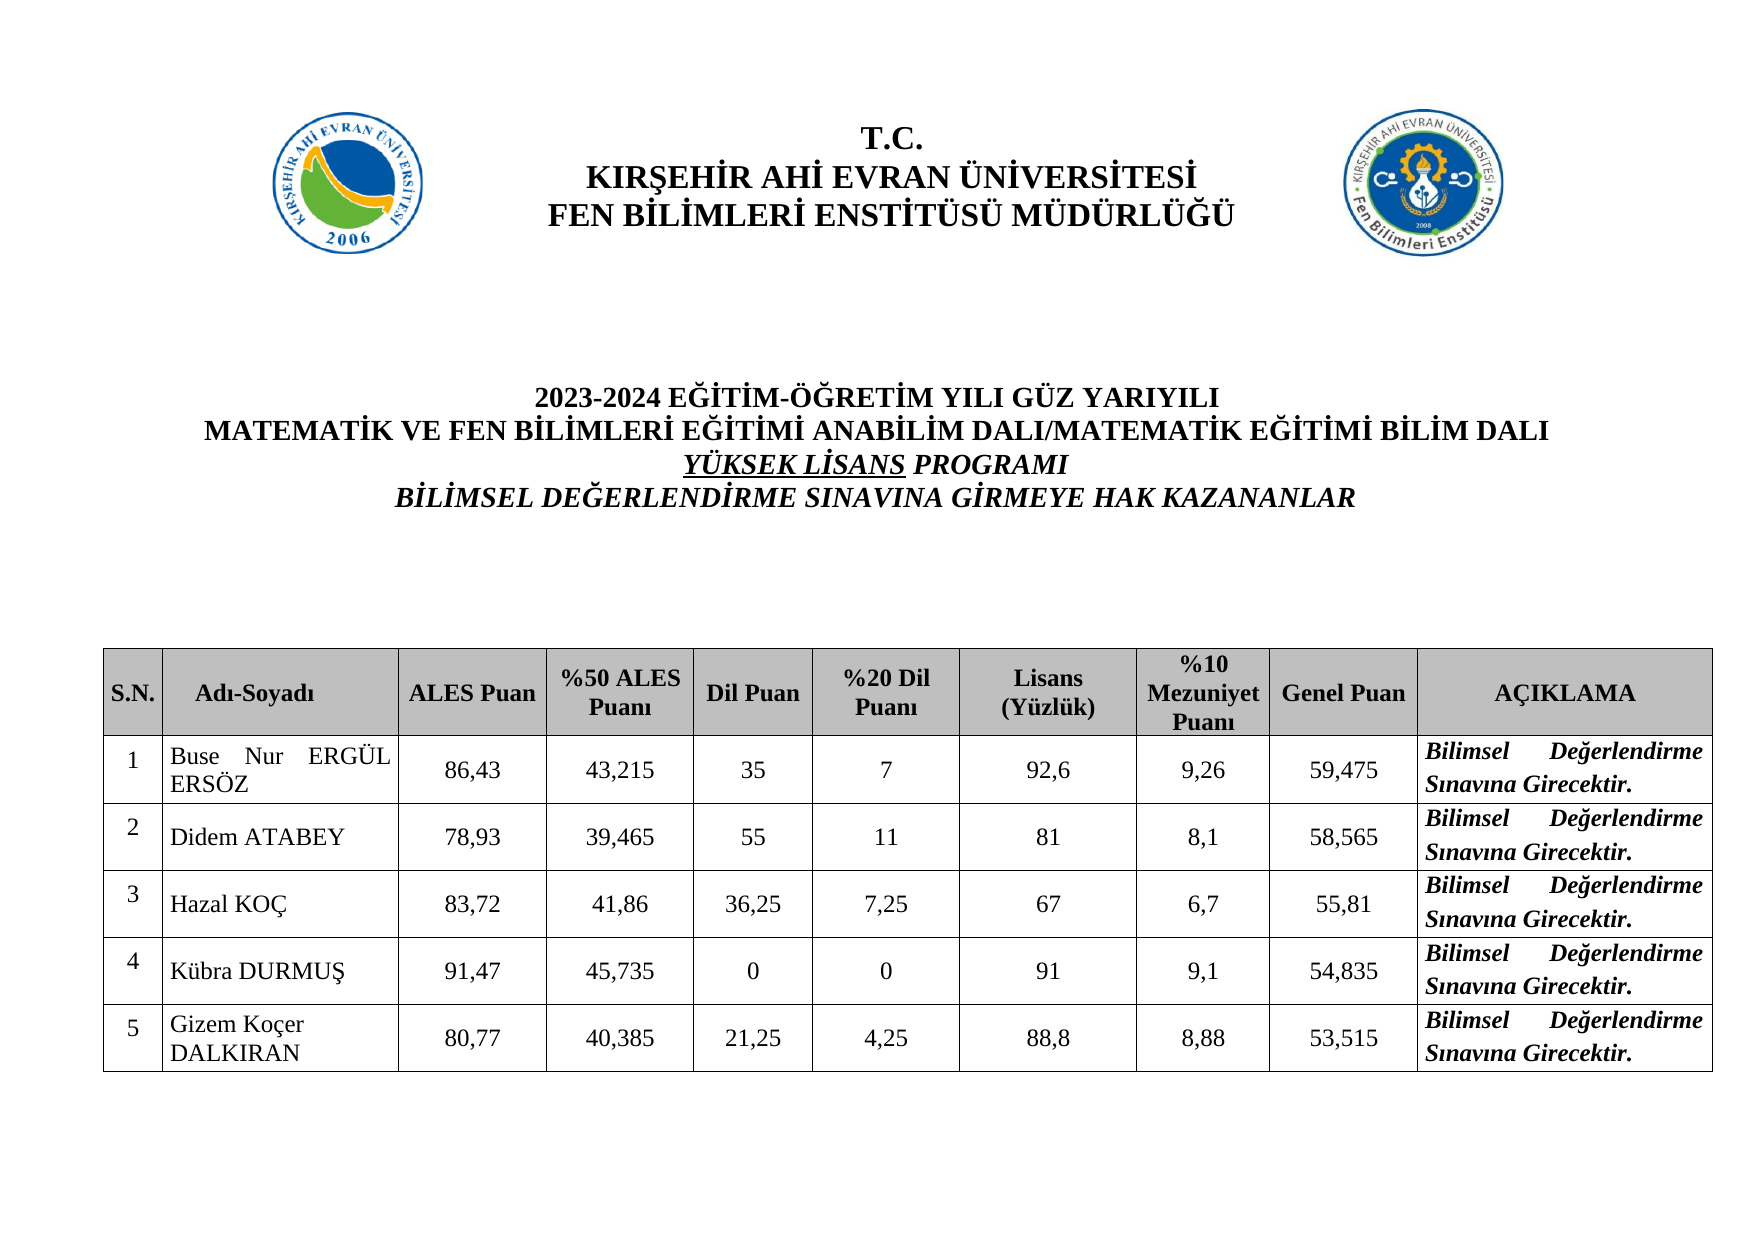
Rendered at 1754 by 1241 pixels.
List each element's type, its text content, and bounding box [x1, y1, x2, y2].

table_cell 35 [694, 736, 812, 802]
table_cell 8,1 [1137, 804, 1269, 869]
table_cell 1 [104, 736, 162, 802]
table_cell 41,86 [547, 871, 693, 937]
table_cell Bilimsel Değerlendirme Sınavına Girecektir. [1418, 1005, 1712, 1071]
table_cell Bilimsel Değerlendirme Sınavına Girecektir. [1418, 871, 1712, 937]
table_header S.N. [104, 649, 162, 735]
table_cell 40,385 [547, 1005, 693, 1071]
table_cell 5 [104, 1005, 162, 1071]
table_cell 54,835 [1270, 938, 1417, 1004]
table_cell 21,25 [694, 1005, 812, 1071]
table_cell Bilimsel Değerlendirme Sınavına Girecektir. [1418, 938, 1712, 1004]
picture [272, 112, 423, 254]
table_header Lisans (Yüzlük) [960, 649, 1136, 735]
text BİLİMSEL DEĞERLENDİRME SINAVINA GİRMEYE HAK KAZANANLAR [148, 480, 1606, 514]
table_cell 53,515 [1270, 1005, 1417, 1071]
table_cell 0 [694, 938, 812, 1004]
table_cell 9,1 [1137, 938, 1269, 1004]
table_cell 4 [104, 938, 162, 1004]
text YÜKSEK LİSANS PROGRAMI [148, 447, 1606, 480]
table_cell 45,735 [547, 938, 693, 1004]
table_cell 39,465 [547, 804, 693, 869]
table_cell 2 [104, 804, 162, 869]
table_cell 7 [813, 736, 959, 802]
table_header %20 Dil Puanı [813, 649, 959, 735]
table_cell 36,25 [694, 871, 812, 937]
table_cell 81 [960, 804, 1136, 869]
table_cell Gizem Koçer DALKIRAN [163, 1005, 398, 1071]
table_cell 88,8 [960, 1005, 1136, 1071]
text 2023-2024 EĞİTİM-ÖĞRETİM YILI GÜZ YARIYILI [148, 380, 1606, 413]
table_cell 9,26 [1137, 736, 1269, 802]
table_cell 0 [813, 938, 959, 1004]
table_cell 91,47 [399, 938, 546, 1004]
table_cell Buse Nur ERGÜL ERSÖZ [163, 736, 398, 802]
table_cell 59,475 [1270, 736, 1417, 802]
table_cell 55,81 [1270, 871, 1417, 937]
table_cell Kübra DURMUŞ [163, 938, 398, 1004]
table_cell 43,215 [547, 736, 693, 802]
table_header %10 Mezuniyet Puanı [1137, 649, 1269, 735]
table_cell 78,93 [399, 804, 546, 869]
table_cell 55 [694, 804, 812, 869]
table_cell 86,43 [399, 736, 546, 802]
table_cell Bilimsel Değerlendirme Sınavına Girecektir. [1418, 736, 1712, 802]
table_header Dil Puan [694, 649, 812, 735]
table_cell Hazal KOÇ [163, 871, 398, 937]
table_cell 92,6 [960, 736, 1136, 802]
table_header %50 ALES Puanı [547, 649, 693, 735]
table_header AÇIKLAMA [1418, 649, 1712, 735]
table_cell 80,77 [399, 1005, 546, 1071]
table_cell 8,88 [1137, 1005, 1269, 1071]
table_cell 58,565 [1270, 804, 1417, 869]
table_cell 83,72 [399, 871, 546, 937]
table_cell 4,25 [813, 1005, 959, 1071]
table_cell 67 [960, 871, 1136, 937]
table_header ALES Puan [399, 649, 546, 735]
table_cell Didem ATABEY [163, 804, 398, 869]
picture [1342, 109, 1504, 257]
table_header Genel Puan [1270, 649, 1417, 735]
text MATEMATİK VE FEN BİLİMLERİ EĞİTİMİ ANABİLİM DALI/MATEMATİK EĞİTİMİ BİLİM DALI [148, 413, 1606, 447]
table_cell Bilimsel Değerlendirme Sınavına Girecektir. [1418, 804, 1712, 869]
table_cell 91 [960, 938, 1136, 1004]
table_cell 3 [104, 871, 162, 937]
table_cell 11 [813, 804, 959, 869]
table_cell 6,7 [1137, 871, 1269, 937]
table_cell 7,25 [813, 871, 959, 937]
table_header Adı-Soyadı [163, 649, 398, 735]
